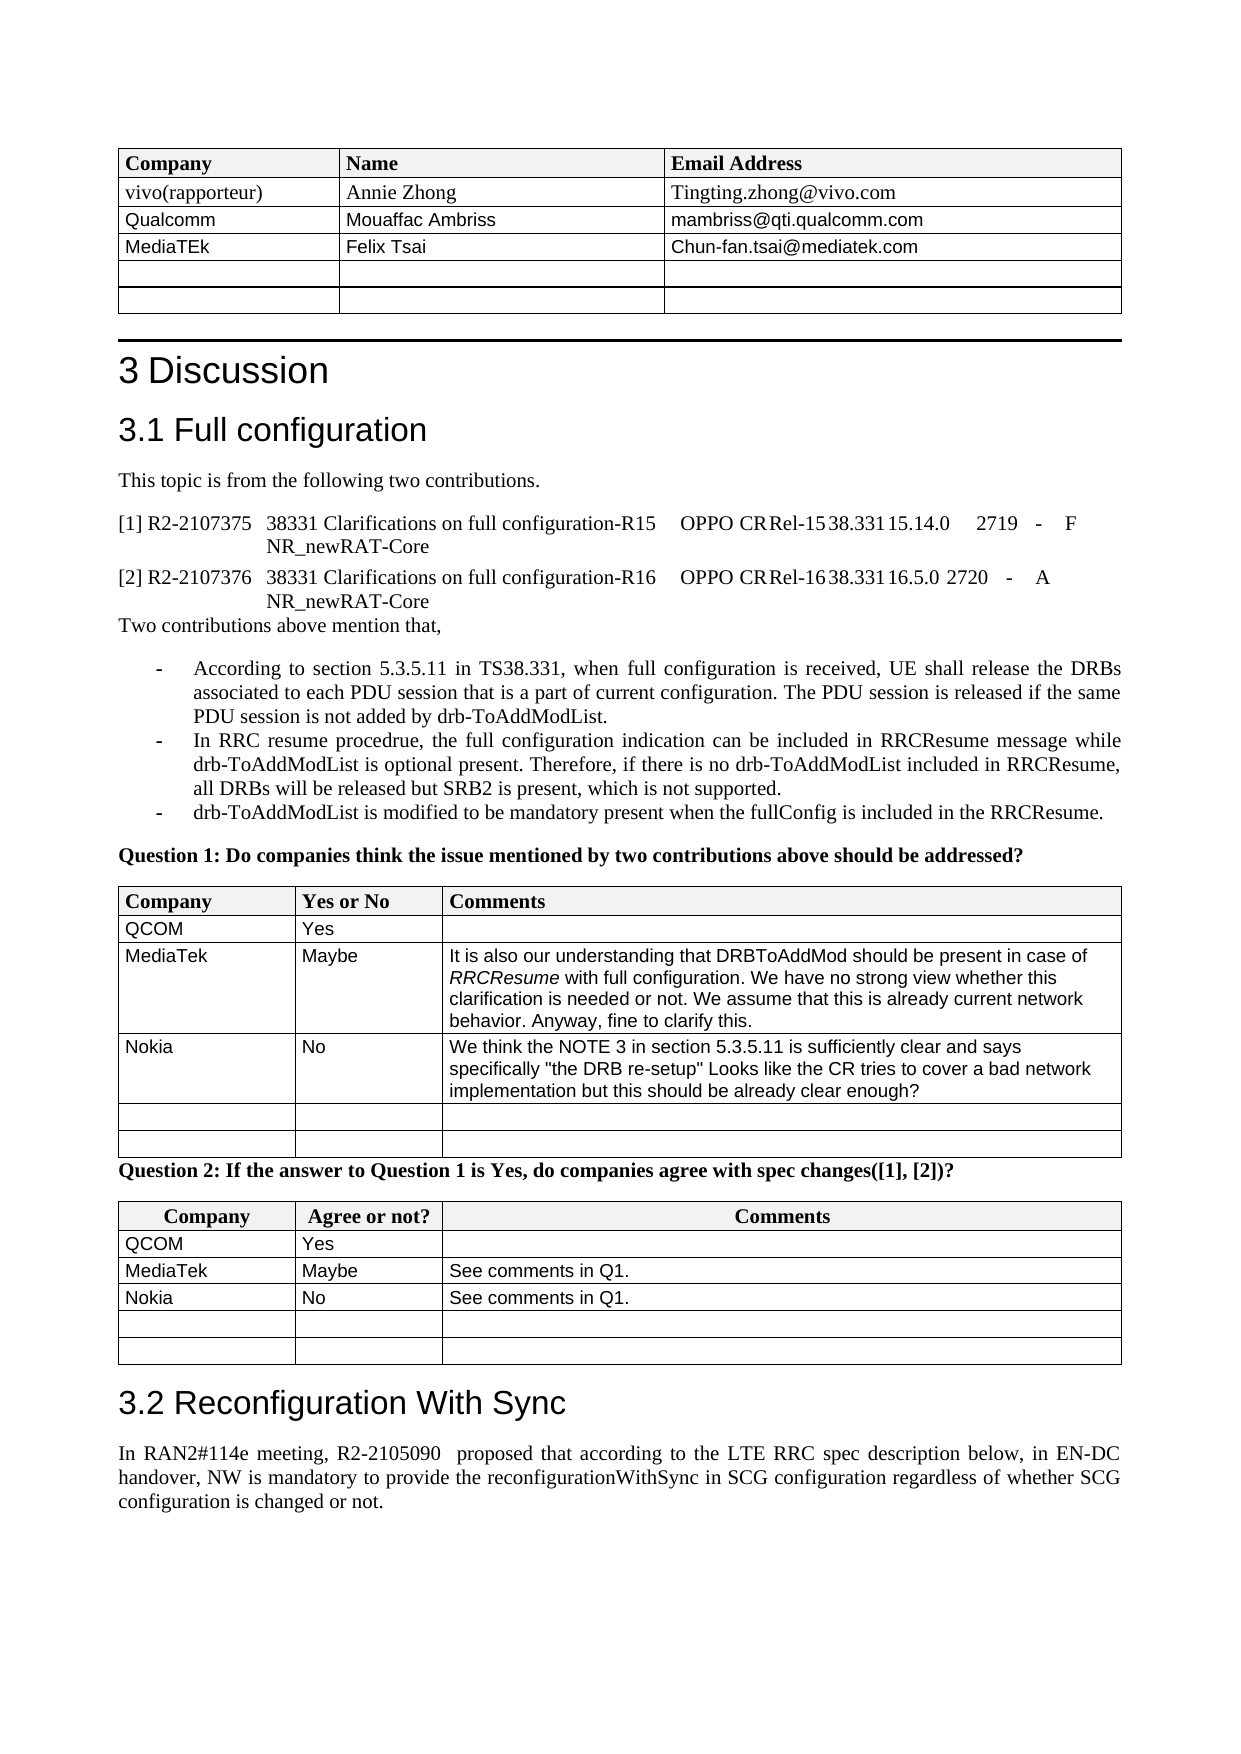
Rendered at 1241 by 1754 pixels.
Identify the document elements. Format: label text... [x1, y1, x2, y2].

table_cell Nokia [119, 1284, 295, 1310]
table_cell We think the NOTE 3 in section 5.3.5.11 is sufficiently clear and says specifically "the DRB re-setup" Looks like the CR tries to cover a bad network implementation but this should be already clear enough? [443, 1034, 1121, 1103]
table_header Comments [443, 1202, 1121, 1230]
table_cell [296, 1338, 442, 1364]
table_cell [665, 261, 1121, 286]
table_cell No [296, 1034, 442, 1103]
list According to section 5.3.5.11 in TS38.331, when full configuration is received, UE shall release the DRBs associated to each PDU session that is a part of current configuration. The PDU session is released if the same PDU session is not added by drb-ToAddModList. [156, 656, 1122, 728]
table_cell See comments in Q1. [443, 1258, 1121, 1283]
table_cell [119, 1104, 295, 1130]
table_cell [119, 261, 339, 286]
table_cell Chun-fan.tsai@mediatek.com [665, 234, 1121, 259]
table_cell [340, 261, 664, 286]
table_cell [443, 1104, 1121, 1130]
text [1] R2-2107375 38331 Clarifications on full configuration-R15 OPPO CR Rel-15 38.331 15.14.0 2719 - F NR_newRAT-Core [118, 510, 1122, 558]
table_cell It is also our understanding that DRBToAddMod should be present in case of RRCResume with full configuration. We have no strong view whether this clarification is needed or not. We assume that this is already current network behavior. Anyway, fine to clarify this. [443, 943, 1121, 1033]
table_header Company [119, 887, 295, 915]
text In RAN2#114e meeting, R2-2105090 proposed that according to the LTE RRC spec description below, in EN-DC handover, NW is mandatory to provide the reconfigurationWithSync in SCG configuration regardless of whether SCG configuration is changed or not. [118, 1441, 1122, 1513]
table_header Comments [443, 887, 1121, 915]
table_cell [119, 1338, 295, 1364]
table_cell [296, 1104, 442, 1130]
table_cell vivo(rapporteur) [119, 178, 339, 206]
table_cell [119, 288, 339, 313]
table_cell Maybe [296, 943, 442, 1033]
table_header Yes or No [296, 887, 442, 915]
table_cell QCOM [119, 1231, 295, 1257]
table_header Company [119, 149, 339, 177]
table_cell [119, 1131, 295, 1157]
table_cell [119, 1311, 295, 1337]
table_cell Mouaffac Ambriss [340, 207, 664, 233]
table_cell Qualcomm [119, 207, 339, 233]
list In RRC resume procedrue, the full configuration indication can be included in RRCResume message while drb-ToAddModList is optional present. Therefore, if there is no drb-ToAddModList included in RRCResume, all DRBs will be released but SRB2 is present, which is not supported. [156, 728, 1122, 800]
table_cell Felix Tsai [340, 234, 664, 259]
text Two contributions above mention that, [118, 613, 1122, 637]
table_cell [665, 288, 1121, 313]
table_cell Annie Zhong [340, 178, 664, 206]
table_cell [296, 1131, 442, 1157]
subtitle 3 Discussion [118, 342, 1122, 392]
table_cell Yes [296, 916, 442, 942]
table_cell [340, 288, 664, 313]
table_cell MediaTek [119, 1258, 295, 1283]
subtitle 3.2 Reconfiguration With Sync [118, 1383, 1122, 1422]
table_cell MediaTek [119, 943, 295, 1033]
table_cell [443, 1338, 1121, 1364]
text This topic is from the following two contributions. [118, 468, 1122, 492]
table_header Agree or not? [296, 1202, 442, 1230]
table_cell [296, 1311, 442, 1337]
table_cell No [296, 1284, 442, 1310]
table_cell Yes [296, 1231, 442, 1257]
text Question 2: If the answer to Question 1 is Yes, do companies agree with spec changes([1], [2])? [118, 1158, 1122, 1182]
subtitle 3.1 Full configuration [118, 410, 1122, 449]
text Question 1: Do companies think the issue mentioned by two contributions above should be addressed? [118, 843, 1122, 867]
table_cell QCOM [119, 916, 295, 942]
table_cell Maybe [296, 1258, 442, 1283]
table_cell MediaTEk [119, 234, 339, 259]
table_cell mambriss@qti.qualcomm.com [665, 207, 1121, 233]
table_header Name [340, 149, 664, 177]
table_cell Tingting.zhong@vivo.com [665, 178, 1121, 206]
table_cell Nokia [119, 1034, 295, 1103]
table_cell [443, 1231, 1121, 1257]
table_cell See comments in Q1. [443, 1284, 1121, 1310]
table_header Email Address [665, 149, 1121, 177]
list drb-ToAddModList is modified to be mandatory present when the fullConfig is included in the RRCResume. [156, 800, 1122, 824]
table_cell [443, 1131, 1121, 1157]
table_header Company [119, 1202, 295, 1230]
table_cell [443, 916, 1121, 942]
table_cell [443, 1311, 1121, 1337]
text [2] R2-2107376 38331 Clarifications on full configuration-R16 OPPO CR Rel-16 38.331 16.5.0 2720 - A NR_newRAT-Core [118, 565, 1122, 613]
